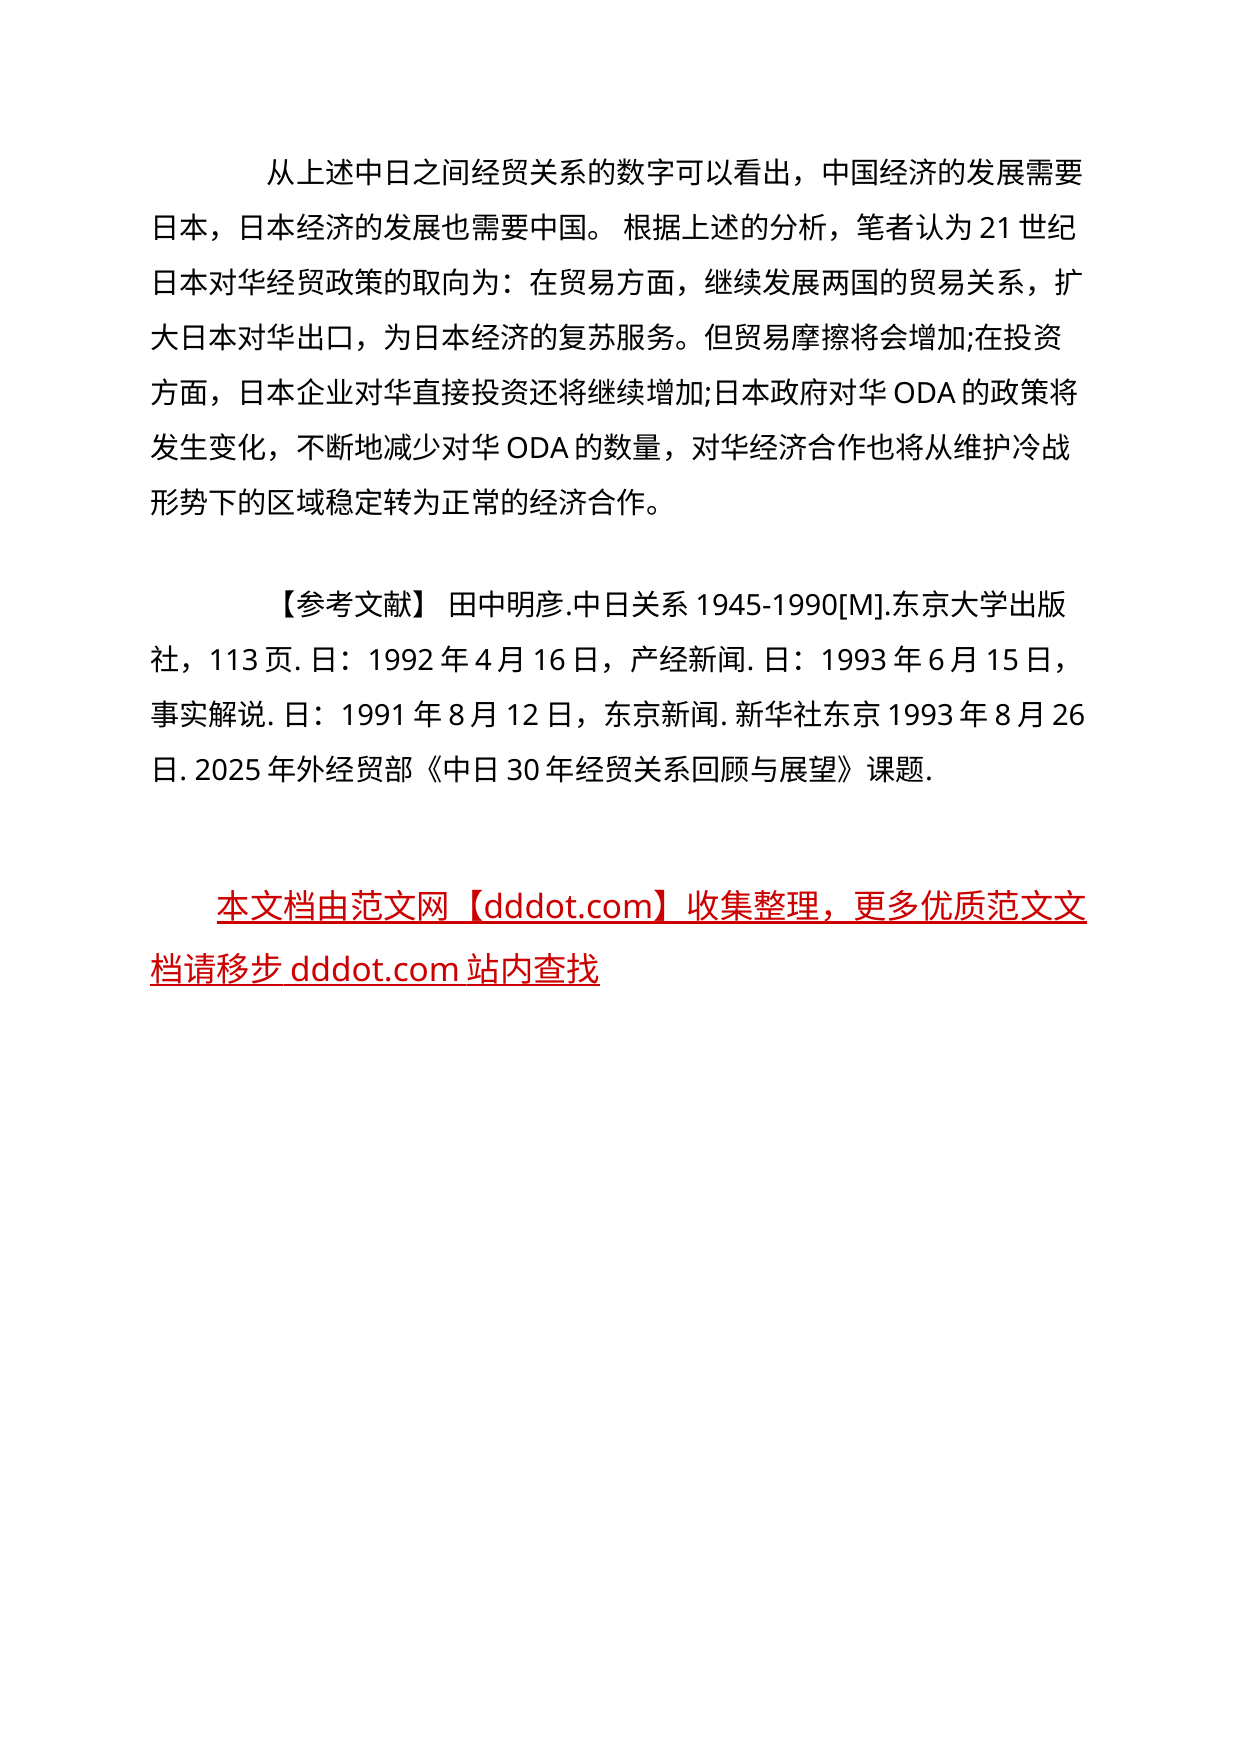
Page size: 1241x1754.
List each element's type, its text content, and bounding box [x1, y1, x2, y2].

text 从上述中日之间经贸关系的数字可以看出，中国经济的发展需要日本，日本经济的发展也需要中国。 根据上述的分析，笔者认为21世纪日本对华经贸政策的取向为：在贸易方面，继续发展两国的贸易关系，扩大日本对华出口，为日本经济的复苏服务。但贸易摩擦将会增加;在投资方面，日本企业对华直接投资还将继续增加;日本政府对华ODA的政策将发生变化，不断地减少对华ODA的数量，对华经济合作也将从维护冷战形势下的区域稳定转为正常的经济合作。 [150, 150, 1090, 522]
text 本文档由范文网【dddot.com】收集整理，更多优质范文文档请移步dddot.com站内查找 [150, 880, 1090, 991]
text 【参考文献】 田中明彦.中日关系1945-1990[M].东京大学出版社，113页. 日：1992年4月16日，产经新闻. 日：1993年6月15日，事实解说. 日：1991年8月12日，东京新闻. 新华社东京1993年8月26日. 2025年外经贸部《中日30年经贸关系回顾与展望》课题. [150, 582, 1090, 789]
